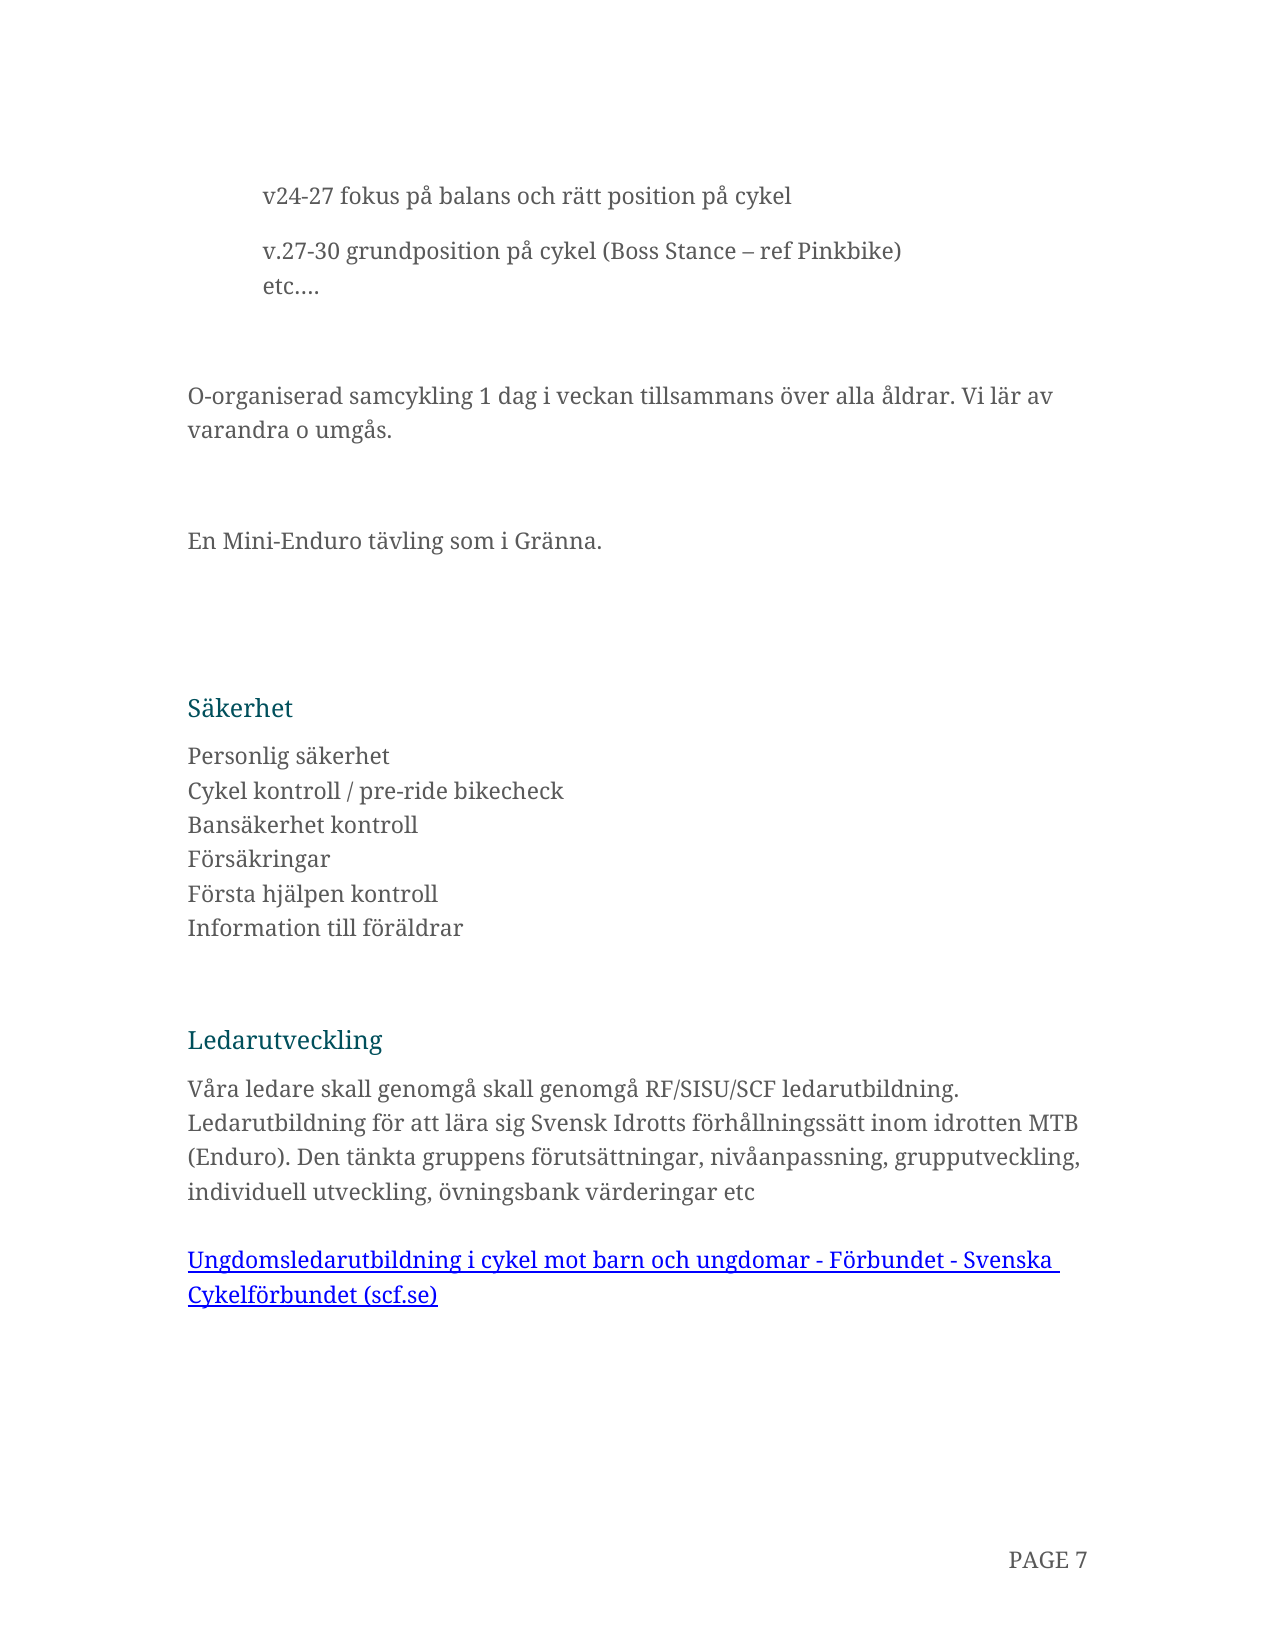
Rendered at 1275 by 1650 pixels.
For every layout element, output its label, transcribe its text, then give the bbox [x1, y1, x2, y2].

text Våra ledare skall genomgå skall genomgå RF/SISU/SCF ledarutbildning. Ledarutbildning för att lära sig Svensk Idrotts förhållningssätt inom idrotten MTB (Enduro). Den tänkta gruppens förutsättningar, nivåanpassning, grupputveckling, individuell utveckling, övningsbank värderingar etc Ungdomsledarutbildning i cykel mot barn och ungdomar - Förbundet - Svenska Cykelförbundet (scf.se) [187, 1072, 1087, 1310]
text v24-27 fokus på balans och rätt position på cykel [187, 180, 1087, 211]
text v.27-30 grundposition på cykel (Boss Stance – ref Pinkbike) etc…. [187, 235, 1087, 301]
text Personlig säkerhet Cykel kontroll / pre-ride bikecheck Bansäkerhet kontroll Försäkringar Första hjälpen kontroll Information till föräldrar [187, 740, 1087, 943]
subtitle Säkerhet [187, 690, 1087, 724]
text En Mini-Enduro tävling som i Gränna. [187, 525, 1087, 556]
subtitle Ledarutveckling [187, 1023, 1087, 1057]
text O-organiserad samcykling 1 dag i veckan tillsammans över alla åldrar. Vi lär av varandra o umgås. [187, 380, 1087, 446]
